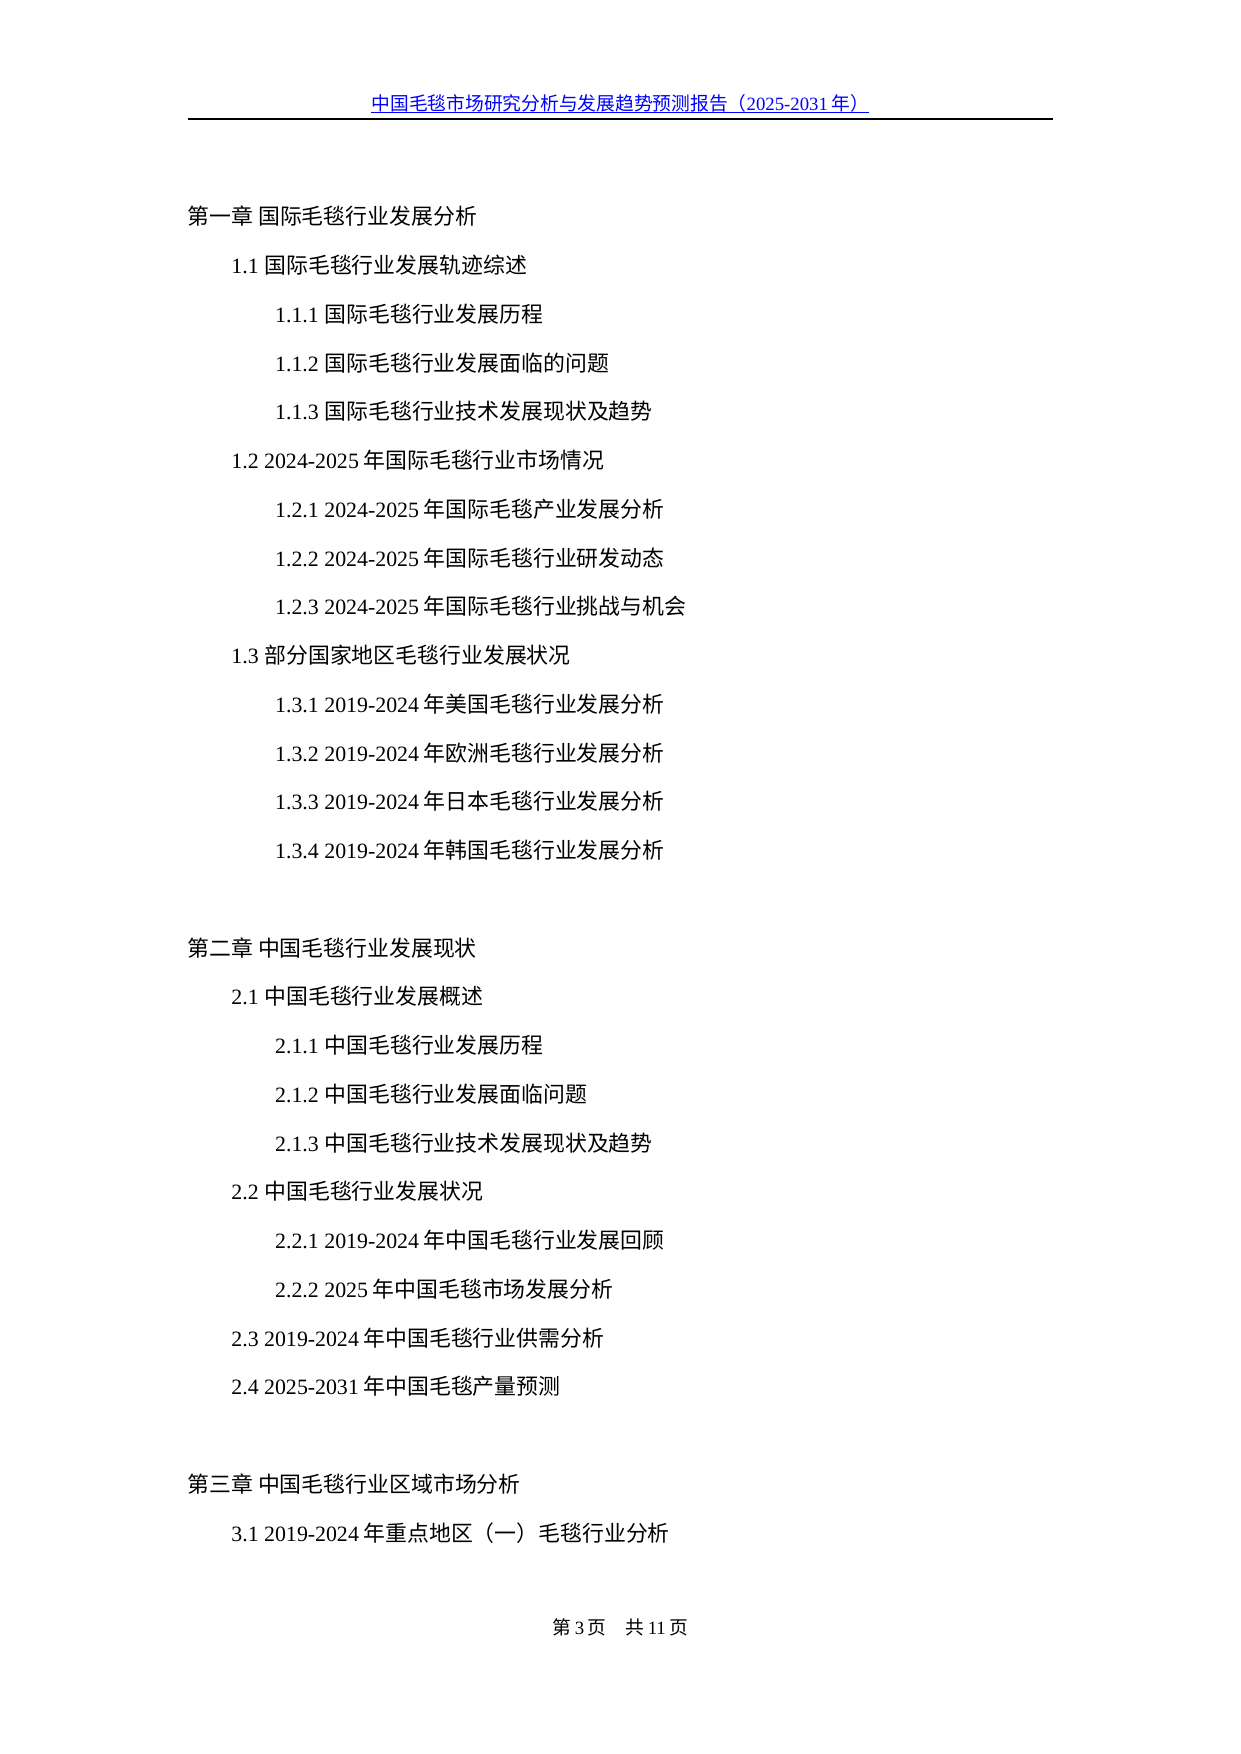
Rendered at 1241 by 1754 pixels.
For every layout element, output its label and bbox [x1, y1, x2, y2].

text [187, 150, 1053, 1548]
